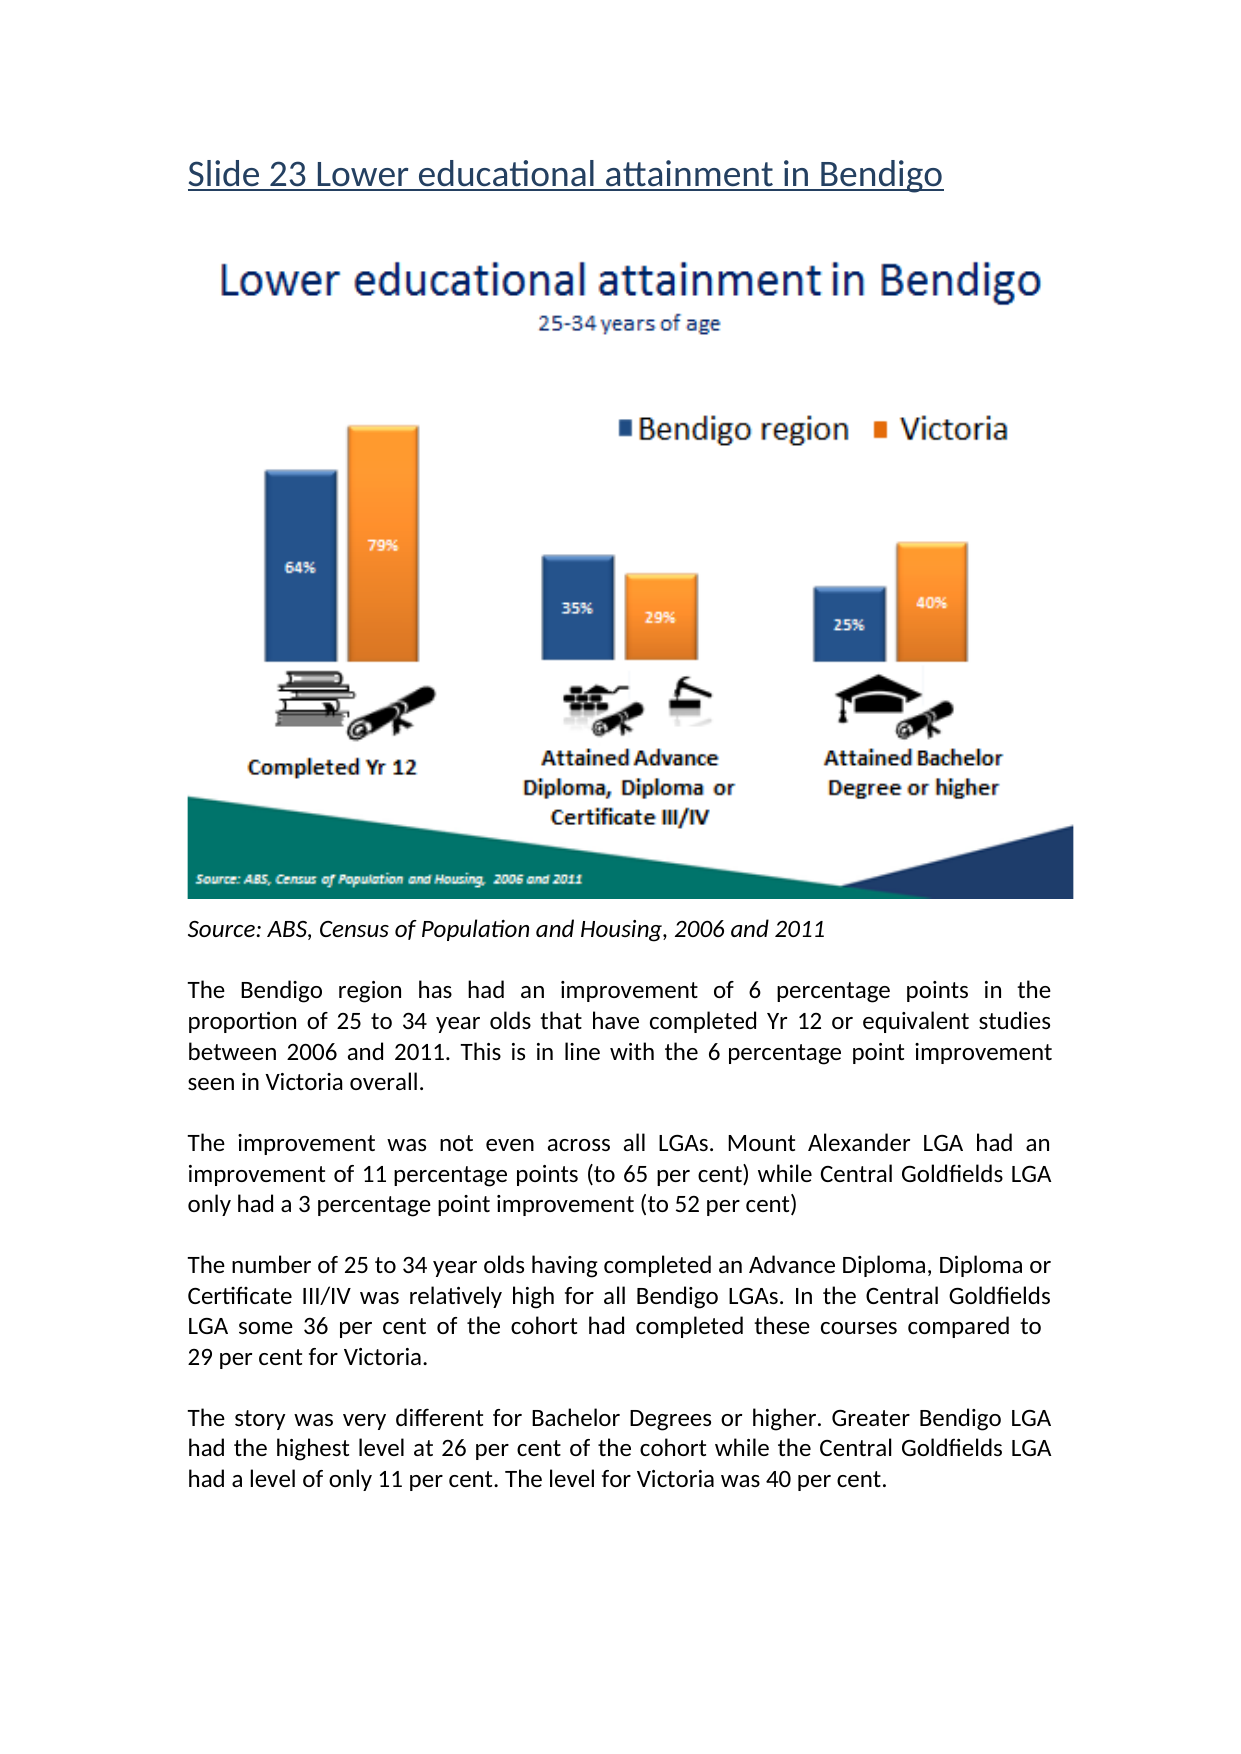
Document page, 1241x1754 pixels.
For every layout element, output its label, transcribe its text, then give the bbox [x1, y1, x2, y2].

text The story was very different for Bachelor Degrees or higher. Greater Bendigo LGA had the highest level at 26 per cent of the cohort while the Central Goldfields LGA had a level of only 11 per cent. The level for Victoria was 40 per cent. [187, 1402, 1053, 1493]
subtitle Slide 23 Lower educational attainment in Bendigo [187, 150, 1053, 196]
text Source: ABS, Census of Population and Housing, 2006 and 2011 [187, 913, 1053, 944]
text The number of 25 to 34 year olds having completed an Advance Diploma, Diploma or Certificate III/IV was relatively high for all Bendigo LGAs. In the Central Goldfields LGA some 36 per cent of the cohort had completed these courses compared to 29 per cent for Victoria. [187, 1249, 1053, 1371]
text The Bendigo region has had an improvement of 6 percentage points in the proportion of 25 to 34 year olds that have completed Yr 12 or equivalent studies between 2006 and 2011. This is in line with the 6 percentage point improvement seen in Victoria overall. [187, 974, 1053, 1097]
text The improvement was not even across all LGAs. Mount Alexander LGA had an improvement of 11 percentage points (to 65 per cent) while Central Goldfields LGA only had a 3 percentage point improvement (to 52 per cent) [187, 1127, 1053, 1219]
picture [187, 233, 1074, 899]
